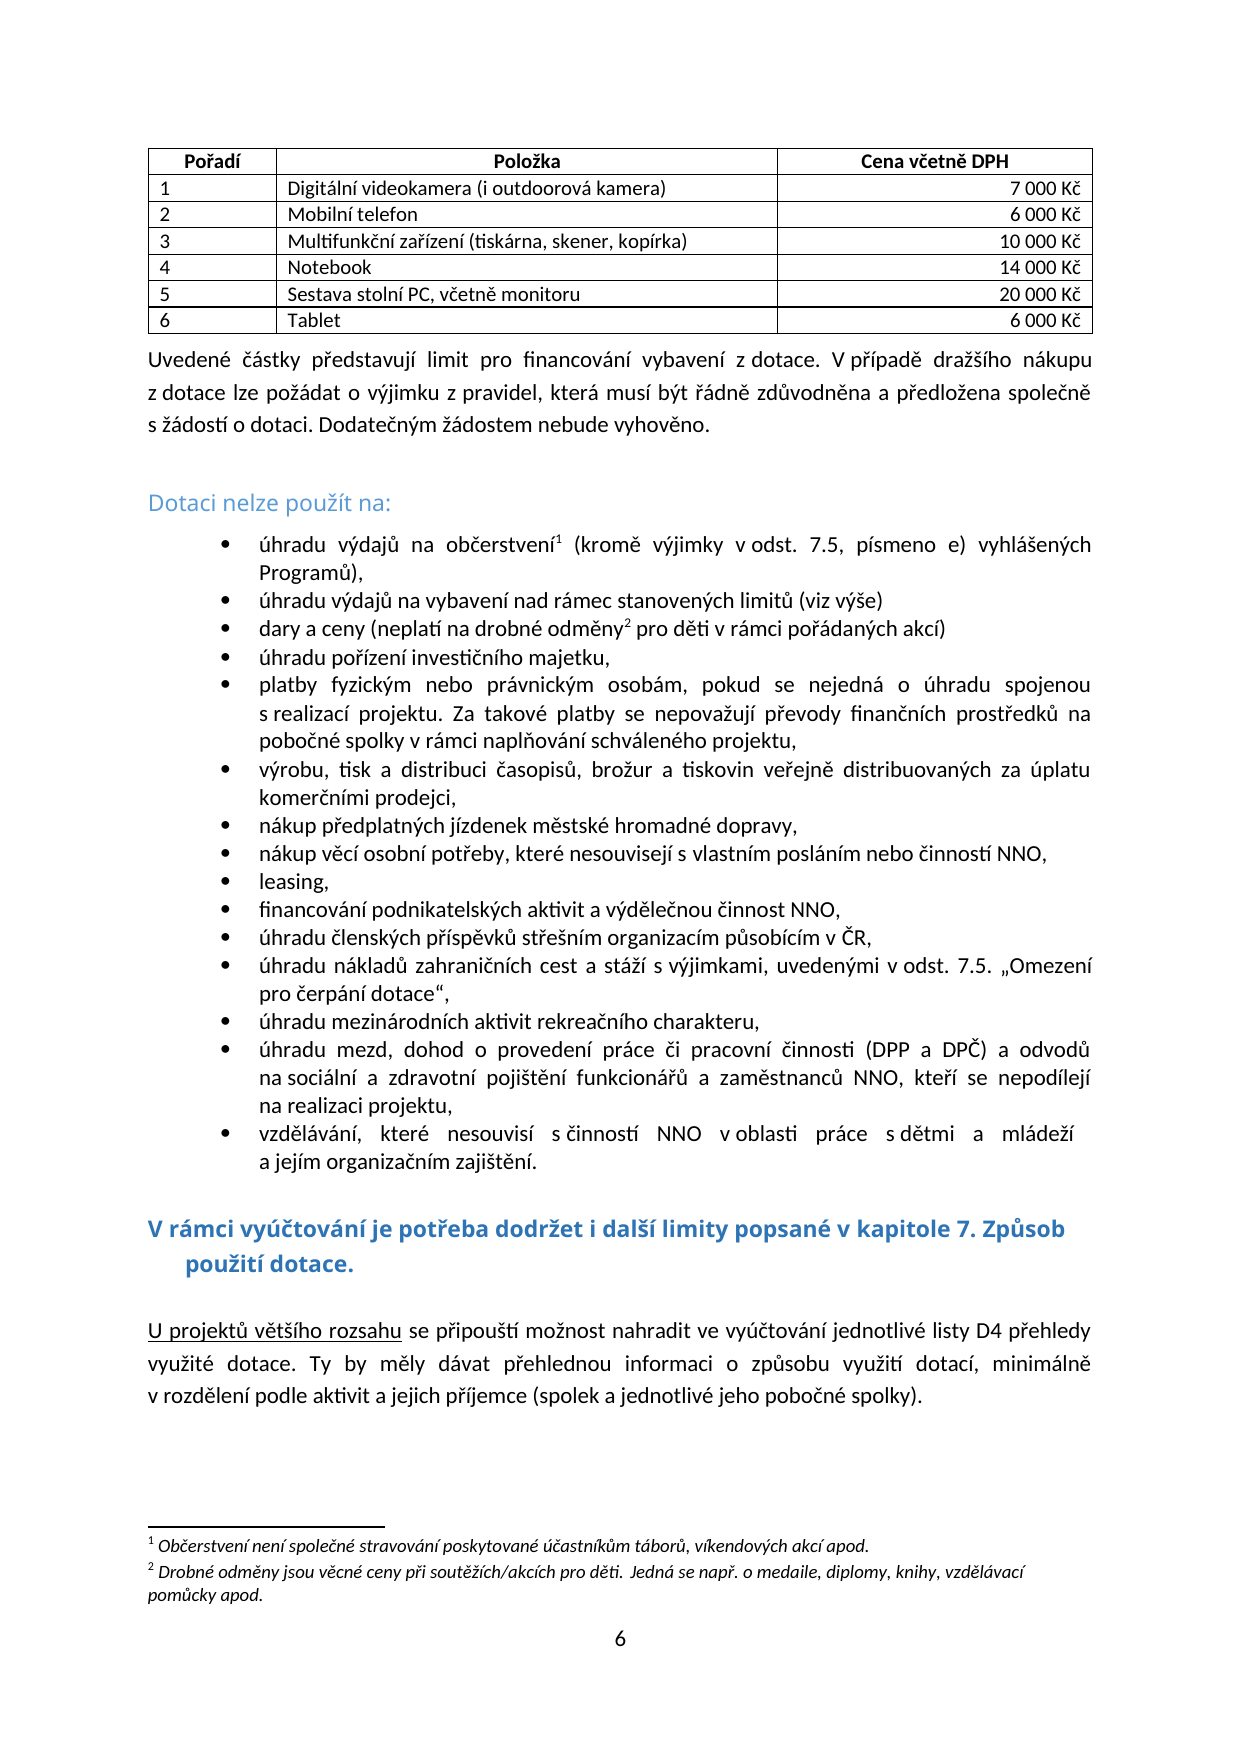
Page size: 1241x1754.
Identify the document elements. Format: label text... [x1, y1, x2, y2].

table_cell 10 000 Kč [778, 228, 1092, 253]
table_header Pořadí [149, 149, 276, 174]
table_cell 1 [149, 175, 276, 201]
list financování podnikatelských aktivit a výdělečnou činnost NNO, [221, 895, 1092, 923]
list platby fyzickým nebo právnickým osobám, pokud se nejedná o úhradu spojenou s realizací projektu. Za takové platby se nepovažují převody finančních prostředků na pobočné spolky v rámci naplňování schváleného projektu, [221, 671, 1092, 755]
table_cell Mobilní telefon [277, 202, 777, 227]
list výrobu, tisk a distribuci časopisů, brožur a tiskovin veřejně distribuovaných za úplatu komerčními prodejci, [221, 755, 1092, 811]
subtitle V rámci vyúčtování je potřeba dodržet i další limity popsané v kapitole 7. Způsob použití dotace. [148, 1212, 1093, 1280]
table_cell 6 000 Kč [778, 202, 1092, 227]
table_cell Notebook [277, 255, 777, 280]
table_cell 3 [149, 228, 276, 253]
list úhradu výdajů na vybavení nad rámec stanovených limitů (viz výše) [221, 587, 1092, 614]
list dary a ceny (neplatí na drobné odměny pro děti v rámci pořádaných akcí) [221, 614, 1092, 643]
list úhradu výdajů na občerstvení (kromě výjimky v odst. 7.5, písmeno e) vyhlášených Programů), [221, 531, 1092, 587]
table_cell Multifunkční zařízení (tiskárna, skener, kopírka) [277, 228, 777, 253]
subtitle Dotaci nelze použít na: [148, 487, 1093, 518]
list nákup věcí osobní potřeby, které nesouvisejí s vlastním posláním nebo činností NNO, [221, 839, 1092, 867]
table_cell 6 000 Kč [778, 308, 1092, 333]
list úhradu členských příspěvků střešním organizacím působícím v ČR, [221, 923, 1092, 951]
list vzdělávání, které nesouvisí s činností NNO v oblasti práce s dětmi a mládeží a jejím organizačním zajištění. [221, 1119, 1092, 1175]
table_cell 4 [149, 255, 276, 280]
table_header Cena včetně DPH [778, 149, 1092, 174]
table_cell 6 [149, 308, 276, 333]
table_cell 2 [149, 202, 276, 227]
list úhradu mezinárodních aktivit rekreačního charakteru, [221, 1007, 1092, 1035]
table_cell 14 000 Kč [778, 255, 1092, 280]
list úhradu mezd, dohod o provedení práce či pracovní činnosti (DPP a DPČ) a odvodů na sociální a zdravotní pojištění funkcionářů a zaměstnanců NNO, kteří se nepodílejí na realizaci projektu, [221, 1035, 1092, 1119]
table_cell 7 000 Kč [778, 175, 1092, 201]
list leasing, [221, 867, 1092, 895]
table_cell Digitální videokamera (i outdoorová kamera) [277, 175, 777, 201]
text Uvedené částky představují limit pro financování vybavení z dotace. V případě dražšího nákupu z dotace lze požádat o výjimku z pravidel, která musí být řádně zdůvodněna a předložena společně s žádostí o dotaci. Dodatečným žádostem nebude vyhověno. [148, 346, 1093, 438]
list úhradu nákladů zahraničních cest a stáží s výjimkami, uvedenými v odst. 7.5. „Omezení pro čerpání dotace“, [221, 951, 1092, 1007]
table_header Položka [277, 149, 777, 174]
table_cell 5 [149, 281, 276, 306]
list úhradu pořízení investičního majetku, [221, 643, 1092, 671]
table_cell Sestava stolní PC, včetně monitoru [277, 281, 777, 306]
table_cell 20 000 Kč [778, 281, 1092, 306]
text U projektů většího rozsahu se připouští možnost nahradit ve vyúčtování jednotlivé listy D4 přehledy využité dotace. Ty by měly dávat přehlednou informaci o způsobu využití dotací, minimálně v rozdělení podle aktivit a jejich příjemce (spolek a jednotlivé jeho pobočné spolky). [148, 1317, 1093, 1409]
list nákup předplatných jízdenek městské hromadné dopravy, [221, 811, 1092, 839]
table_cell Tablet [277, 308, 777, 333]
